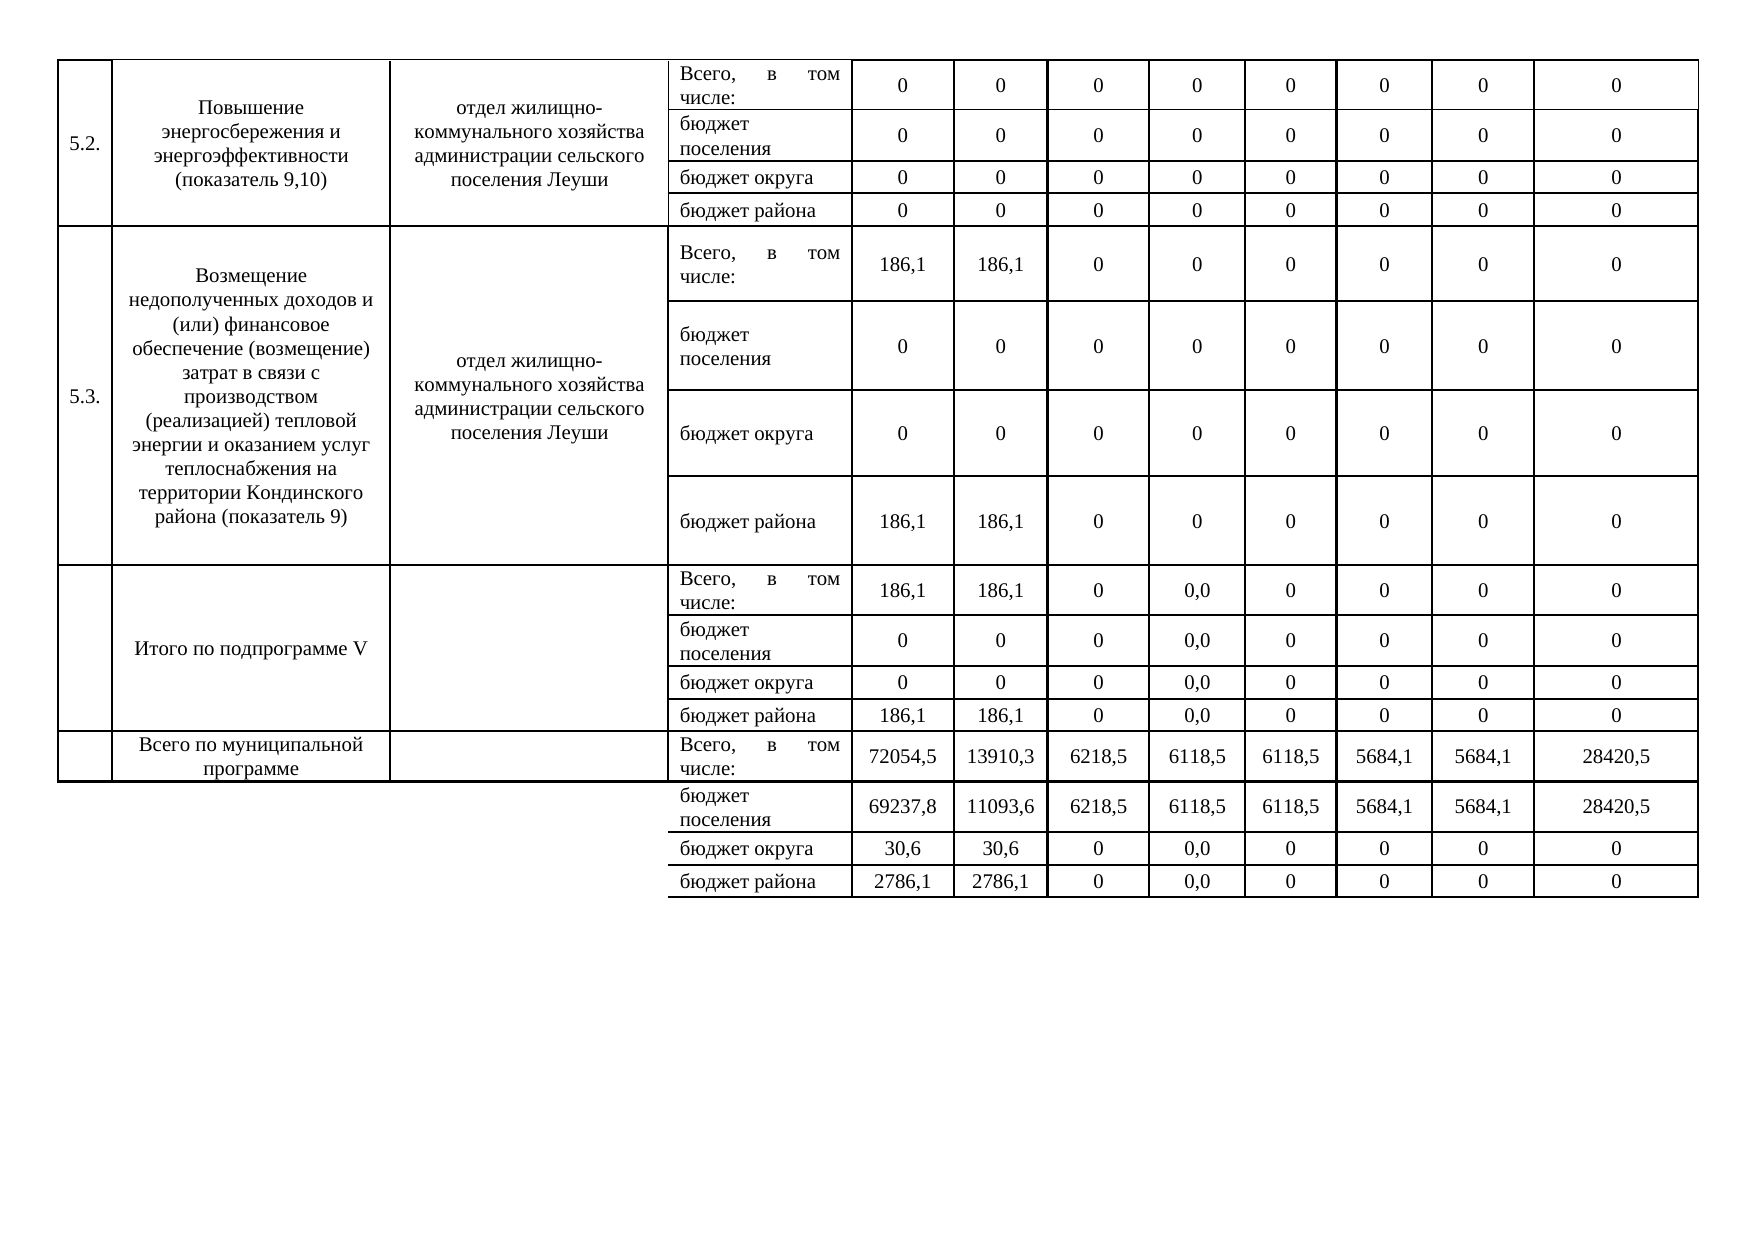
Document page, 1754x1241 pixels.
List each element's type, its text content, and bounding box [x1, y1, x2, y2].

table_cell 0 [1049, 194, 1148, 225]
table_cell 0 [1338, 667, 1431, 697]
table_cell 0 [853, 162, 953, 192]
table_cell 0 [1433, 162, 1533, 192]
table_cell 0,0 [1150, 566, 1244, 614]
table_cell 13910,3 [955, 732, 1046, 780]
table_cell бюджет поселения [669, 110, 851, 159]
table_cell 6118,5 [1246, 732, 1335, 780]
table_cell 0 [1338, 391, 1431, 475]
table_cell 11093,6 [955, 783, 1046, 831]
table_cell бюджет района [668, 866, 851, 896]
table_cell 186,1 [955, 700, 1046, 730]
table_cell 0 [1433, 667, 1533, 697]
table_cell 0 [1338, 700, 1431, 730]
table_cell бюджет округа [668, 833, 851, 863]
table_cell [59, 732, 111, 780]
table_cell 0 [1150, 477, 1244, 564]
table_cell 5684,1 [1338, 783, 1431, 831]
table_cell 0 [955, 162, 1046, 192]
table_cell 0 [1049, 302, 1148, 389]
table_cell 0,0 [1150, 700, 1244, 730]
table_cell 0 [1049, 110, 1148, 159]
table_cell 69237,8 [853, 783, 953, 831]
table_cell 0 [1433, 61, 1533, 109]
table_cell 5684,1 [1338, 732, 1431, 780]
table_cell 0 [1535, 194, 1697, 225]
table_cell 0 [853, 391, 953, 475]
table_cell 0 [1338, 194, 1431, 225]
table_cell 0 [1246, 616, 1335, 664]
table_cell 0 [1338, 61, 1431, 109]
table_cell 0 [1433, 391, 1533, 475]
table_cell [391, 566, 667, 730]
table_cell бюджет поселения [669, 616, 851, 664]
table_cell 6118,5 [1150, 732, 1244, 780]
table_cell 6118,5 [1150, 783, 1244, 831]
table_cell 0 [1433, 194, 1533, 225]
table_cell 0 [955, 110, 1046, 159]
table_cell 0 [1338, 833, 1431, 863]
table_cell 0 [955, 667, 1046, 697]
table_cell бюджет района [669, 700, 851, 730]
table_cell 0 [1049, 477, 1148, 564]
table_cell 0 [1338, 110, 1431, 159]
table_cell 0 [1433, 477, 1533, 564]
table_cell 72054,5 [853, 732, 953, 780]
table_cell бюджет округа [669, 391, 851, 475]
table_cell 0 [1535, 833, 1697, 863]
table_cell 0 [1535, 566, 1697, 614]
table_cell 6218,5 [1049, 732, 1148, 780]
table_cell отдел жилищно-коммунального хозяйства администрации сельского поселения Леуши [391, 227, 667, 564]
table_cell 0 [955, 302, 1046, 389]
table_cell 0 [1433, 302, 1533, 389]
table_cell 0 [1246, 194, 1335, 225]
table_cell 0,0 [1150, 866, 1244, 896]
table_cell 0 [1150, 391, 1244, 475]
table_cell 0,0 [1150, 833, 1244, 863]
table_cell 0 [1049, 833, 1148, 863]
table_cell 0 [1150, 110, 1244, 159]
table_cell 0 [1433, 227, 1533, 300]
table_cell 2786,1 [853, 866, 953, 896]
table_cell 0 [1246, 700, 1335, 730]
table_cell 0 [1246, 391, 1335, 475]
table_cell 0 [1535, 227, 1697, 300]
table_cell 0 [1535, 667, 1697, 697]
table_cell 186,1 [853, 477, 953, 564]
table_cell 0 [1433, 110, 1533, 159]
table_cell 0 [1433, 566, 1533, 614]
table_cell 0 [955, 616, 1046, 664]
table_cell 186,1 [955, 227, 1046, 300]
table_cell 0 [1150, 227, 1244, 300]
table_cell Повышение энергосбережения и энергоэффективности (показатель 9,10) [113, 60, 390, 225]
table_cell 0 [1338, 227, 1431, 300]
table_cell 0 [1049, 566, 1148, 614]
table_cell 0 [1338, 477, 1431, 564]
table_cell 0 [1246, 61, 1335, 109]
table_cell Всего, в том числе: [668, 60, 851, 109]
table_cell 5684,1 [1433, 783, 1533, 831]
table_cell 186,1 [955, 477, 1046, 564]
table_cell бюджет поселения [668, 783, 851, 831]
table_cell 0 [853, 616, 953, 664]
table_cell [391, 732, 667, 780]
table_cell 5.3. [59, 227, 111, 564]
table_cell 0 [853, 194, 953, 225]
table_cell 0 [1246, 302, 1335, 389]
table_cell 0 [1535, 391, 1697, 475]
table_cell 0 [1246, 566, 1335, 614]
table_cell 6118,5 [1246, 783, 1335, 831]
table_cell 0 [1535, 61, 1698, 109]
table_cell 0 [1246, 227, 1335, 300]
table_cell бюджет района [669, 194, 851, 225]
table_cell 0 [1049, 700, 1148, 730]
table_cell 0 [1246, 162, 1335, 192]
table_cell 30,6 [853, 833, 953, 863]
table_cell 0 [1049, 866, 1148, 896]
table_cell 186,1 [853, 227, 953, 300]
table_cell 0 [1049, 667, 1148, 697]
table_cell 0 [1049, 391, 1148, 475]
table_cell 2786,1 [955, 866, 1046, 896]
table_cell 0 [1049, 227, 1148, 300]
table_cell 186,1 [853, 700, 953, 730]
table_cell бюджет округа [669, 162, 851, 192]
table_cell 28420,5 [1535, 783, 1697, 831]
table_cell бюджет поселения [669, 302, 851, 389]
table_cell 0 [1338, 302, 1431, 389]
table_cell 0 [1246, 667, 1335, 697]
table_cell 0,0 [1150, 616, 1244, 664]
table_cell 0 [853, 667, 953, 697]
table_cell 0 [1535, 866, 1697, 896]
table_cell 0 [853, 302, 953, 389]
table_cell 0 [955, 61, 1046, 109]
table_cell 5.2. [59, 61, 111, 225]
table_cell 0 [1338, 162, 1431, 192]
table_cell 28420,5 [1535, 732, 1697, 780]
table_cell 0 [1338, 866, 1431, 896]
table_cell 0 [955, 194, 1046, 225]
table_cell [390, 60, 668, 225]
table_cell 0 [1535, 700, 1697, 730]
table_cell 0 [1535, 477, 1697, 564]
table_cell 0 [853, 61, 953, 109]
table_cell [59, 566, 111, 730]
table_cell 0 [1049, 616, 1148, 664]
table_cell 6218,5 [1049, 783, 1148, 831]
table_cell 0 [1246, 477, 1335, 564]
table_cell 30,6 [955, 833, 1046, 863]
table_cell 0,0 [1150, 667, 1244, 697]
table_cell 186,1 [853, 566, 953, 614]
table_cell 0 [1535, 616, 1697, 664]
table_cell 0 [1535, 110, 1697, 159]
table_cell 0 [1433, 866, 1533, 896]
table_cell 186,1 [955, 566, 1046, 614]
table_cell 0 [1433, 833, 1533, 863]
table_cell бюджет района [669, 477, 851, 564]
table_cell бюджет округа [669, 667, 851, 697]
table_cell 0 [1049, 162, 1148, 192]
table_cell 0 [1150, 194, 1244, 225]
table_cell 0 [955, 391, 1046, 475]
table_cell 0 [853, 110, 953, 159]
table_cell Возмещение недополученных доходов и (или) финансовое обеспечение (возмещение) затрат в связи с производством (реализацией) тепловой энергии и оказанием услуг теплоснабжения на территории Кондинского района (показатель 9) [113, 227, 389, 564]
table_cell 0 [1338, 616, 1431, 664]
table_cell Итого по подпрограмме V [113, 566, 389, 730]
table_cell 0 [1150, 302, 1244, 389]
table_cell 0 [1433, 616, 1533, 664]
table_cell Всего, в том числе: [669, 732, 851, 780]
table_cell 0 [1246, 866, 1335, 896]
table_cell Всего по муниципальной программе [113, 732, 389, 780]
table_cell 0 [1246, 833, 1335, 863]
table_cell 0 [1049, 61, 1148, 109]
table_cell 5684,1 [1433, 732, 1533, 780]
table_cell 0 [1150, 61, 1244, 109]
table_cell Всего, в том числе: [669, 227, 851, 300]
table_cell 0 [1150, 162, 1244, 192]
table_cell 0 [1535, 302, 1697, 389]
table_cell 0 [1433, 700, 1533, 730]
table_cell 0 [1535, 162, 1697, 192]
table_cell 0 [1338, 566, 1431, 614]
table_cell 0 [1246, 110, 1335, 159]
table_cell Всего, в том числе: [669, 566, 851, 614]
